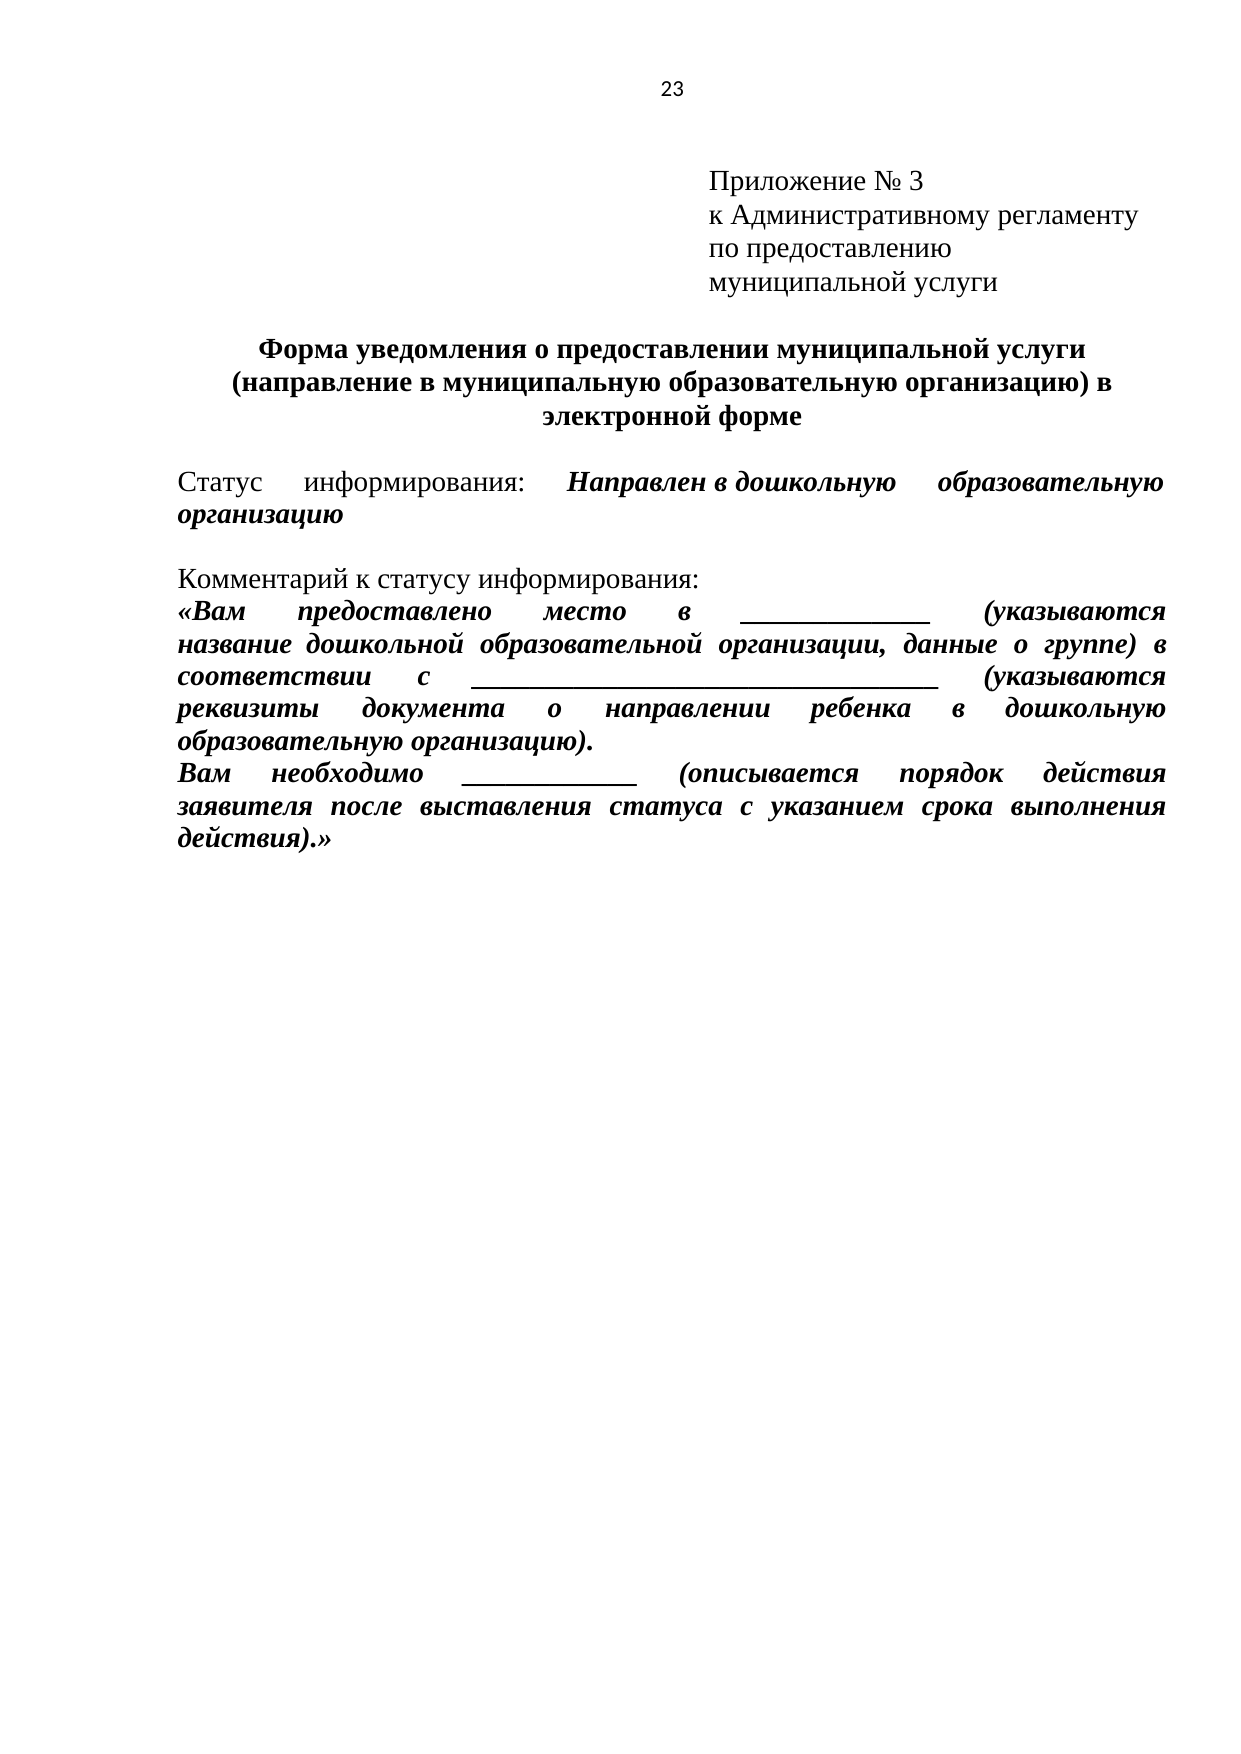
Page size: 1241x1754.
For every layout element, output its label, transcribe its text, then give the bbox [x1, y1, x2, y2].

text Вам необходимо ____________ (описывается порядок действия заявителя после выставления статуса с указанием срока выполнения действия).» [177, 757, 1167, 854]
text к Административному регламенту по предоставлению [709, 197, 1167, 264]
text муниципальной услуги [709, 264, 1167, 297]
text Форма уведомления о предоставлении муниципальной услуги (направление в муниципальную образовательную организацию) в электронной форме [177, 331, 1167, 432]
text «Вам предоставлено место в _____________ (указываются название дошкольной образовательной организации, данные о группе) в соответствии с ________________________________ (указываются реквизиты документа о направлении ребенка в дошкольную образовательную организацию). [177, 595, 1167, 757]
text Комментарий к статусу информирования: [177, 562, 1167, 595]
text Приложение № 3 [709, 163, 1167, 197]
text Статус информирования: Направлен в дошкольную образовательную организацию [177, 465, 1167, 530]
